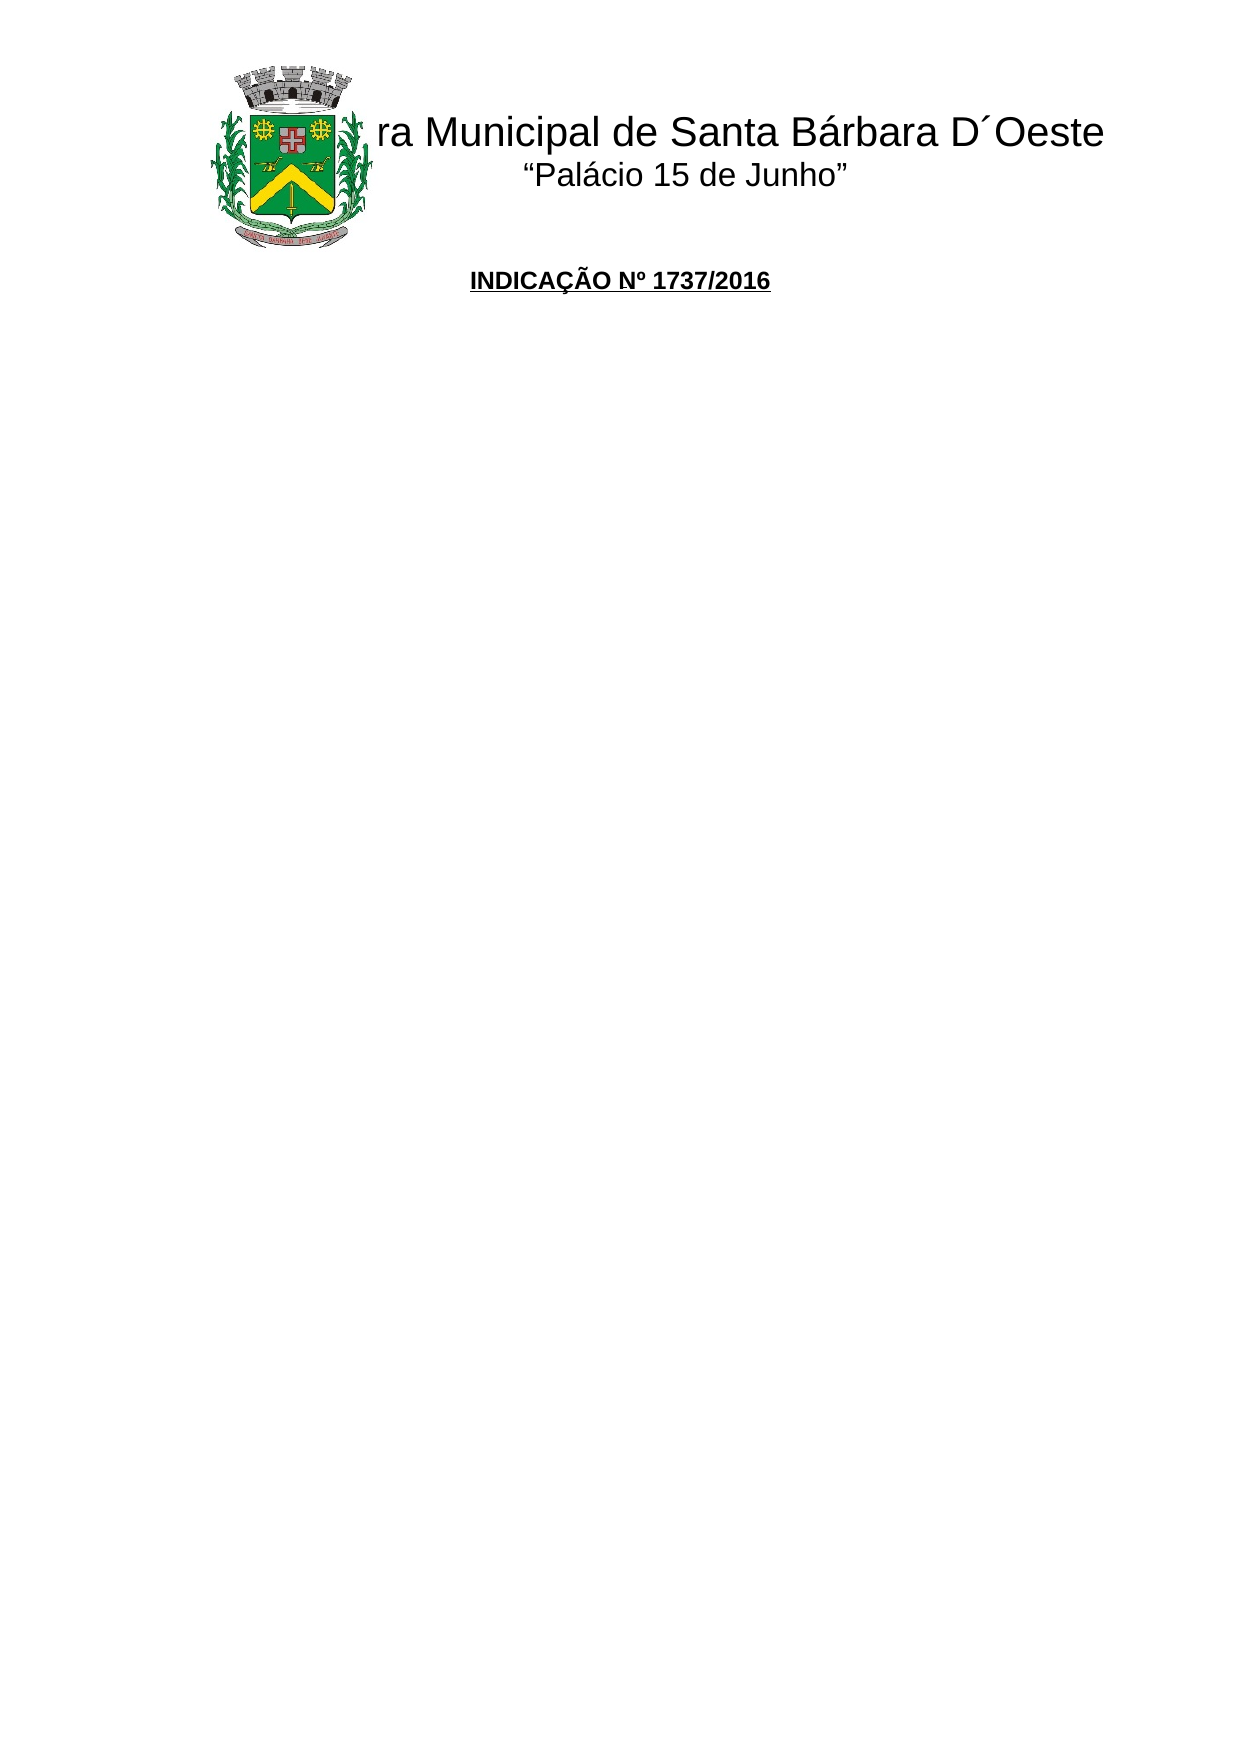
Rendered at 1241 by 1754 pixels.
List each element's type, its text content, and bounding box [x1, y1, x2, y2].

title INDICAÇÃO Nº 1737/2016 [177, 266, 1063, 294]
picture [210, 66, 380, 255]
